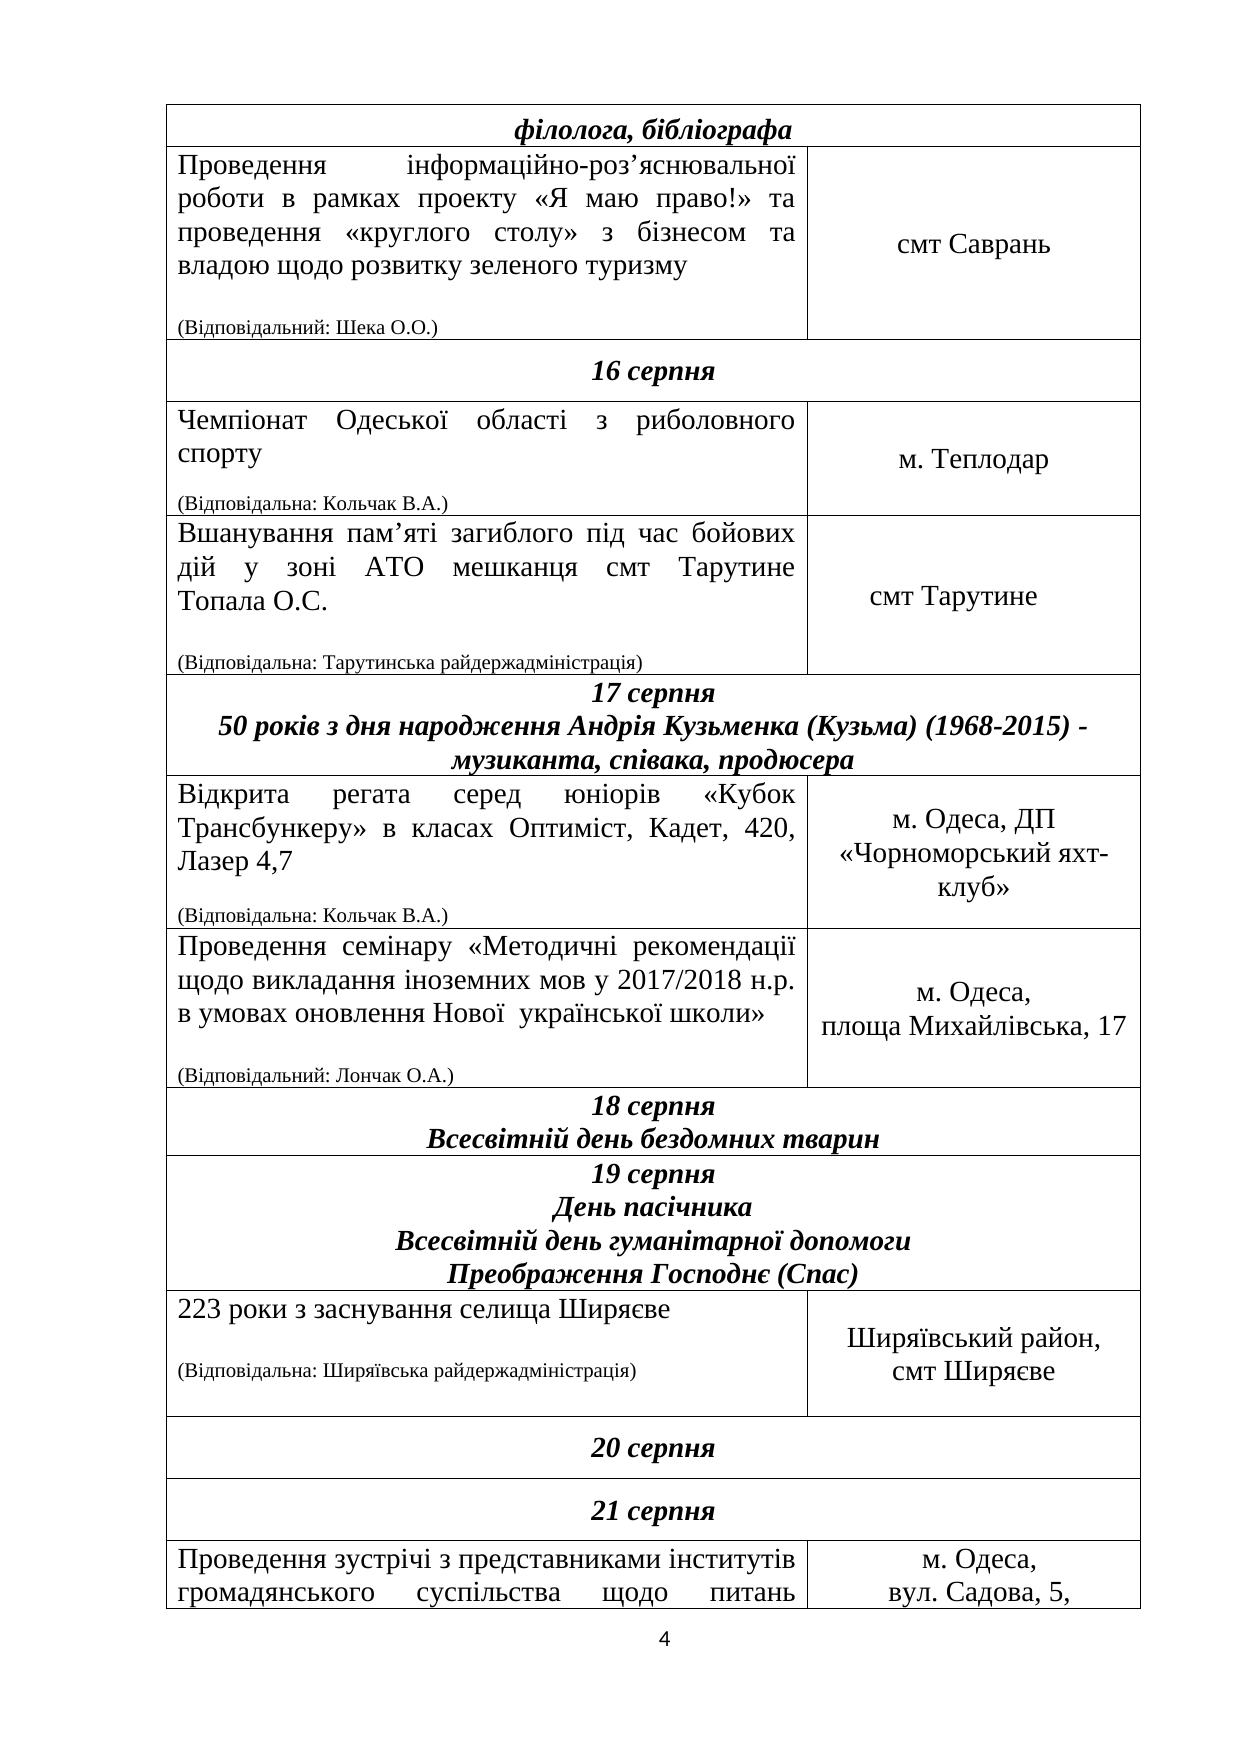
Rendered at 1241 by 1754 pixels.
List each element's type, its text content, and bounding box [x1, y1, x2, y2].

table_cell Ширяївський район, смт Ширяєве [808, 1291, 1140, 1416]
table_cell м. Одеса, площа Михайлівська, 17 [808, 929, 1140, 1087]
table_cell 21 серпня [167, 1479, 1140, 1540]
table_cell Вшанування пам’яті загиблого під час бойових дій у зоні АТО мешканця смт Тарутине Топала О.С. (Відповідальна: Тарутинська райдержадміністрація) [167, 516, 807, 674]
table_cell 18 серпня Всесвітній день бездомних тварин [167, 1088, 1140, 1155]
table_cell Проведення семінару «Методичні рекомендації щодо викладання іноземних мов у 2017/2018 н.р. в умовах оновлення Нової української школи» (Відповідальний: Лончак О.А.) [167, 929, 807, 1087]
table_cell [167, 105, 1140, 146]
table_cell м. Теплодар [808, 402, 1140, 514]
table_cell Чемпіонат Одеської області з риболовного спорту (Відповідальна: Кольчак В.А.) [167, 402, 807, 514]
table_cell 223 роки з заснування селища Ширяєве (Відповідальна: Ширяївська райдержадміністрація) [167, 1291, 807, 1416]
table_cell Проведення інформаційно-роз’яснювальної роботи в рамках проекту «Я маю право!» та проведення «круглого столу» з бізнесом та владою щодо розвитку зеленого туризму (Відповідальний: Шека О.О.) [167, 147, 807, 339]
table_cell 20 серпня [167, 1417, 1140, 1478]
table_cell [167, 1541, 807, 1608]
table_cell Відкрита регата серед юніорів «Кубок Трансбункеру» в класах Оптиміст, Кадет, 420, Лазер 4,7 (Відповідальна: Кольчак В.А.) [167, 776, 807, 927]
table_cell м. Одеса, ДП «Чорноморський яхт-клуб» [808, 776, 1140, 927]
table_cell 19 серпня День пасічника Всесвітній день гуманітарної допомоги Преображення Господнє (Спас) [167, 1156, 1140, 1290]
table_cell 17 серпня 50 років з дня народження Андрія Кузьменка (Кузьма) (1968-2015) - музиканта, співака, продюсера [167, 675, 1140, 775]
table_cell 16 серпня [167, 340, 1140, 401]
table_cell смт Саврань [808, 147, 1140, 339]
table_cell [808, 1541, 1140, 1608]
table_cell смт Тарутине [808, 516, 1140, 674]
